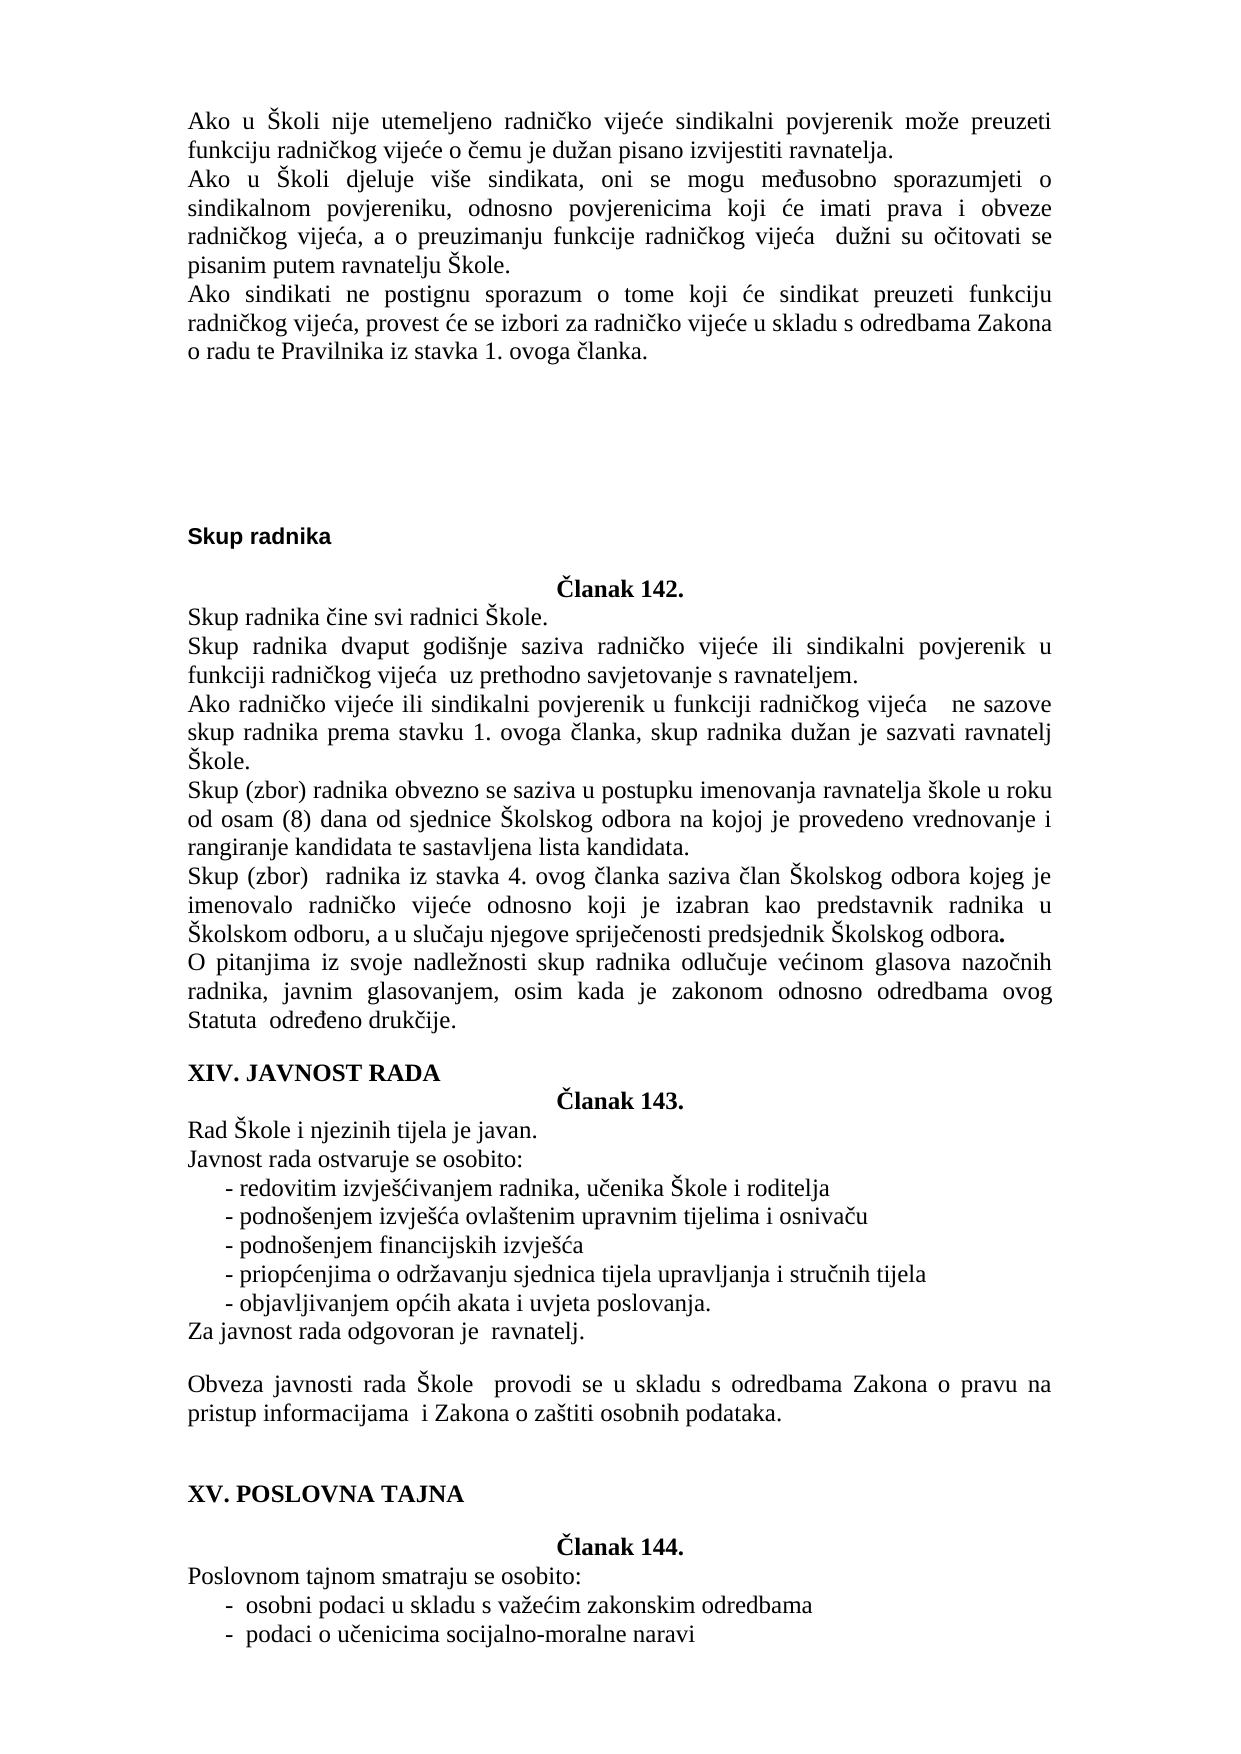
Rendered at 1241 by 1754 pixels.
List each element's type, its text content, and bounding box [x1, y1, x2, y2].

text Skup radnika dvaput godišnje saziva radničko vijeće ili sindikalni povjerenik u funkciji radničkog vijeća uz prethodno savjetovanje s ravnateljem. [187, 631, 1053, 689]
text Skup radnika čine svi radnici Škole. [187, 602, 1053, 631]
text Skup (zbor) radnika iz stavka 4. ovog članka saziva član Školskog odbora kojeg je imenovalo radničko vijeće odnosno koji je izabran kao predstavnik radnika u Školskom odboru, a u slučaju njegove spriječenosti predsjednik Školskog odbora. [187, 861, 1053, 947]
text Ako radničko vijeće ili sindikalni povjerenik u funkciji radničkog vijeća ne sazove skup radnika prema stavku 1. ovoga članka, skup radnika dužan je sazvati ravnatelj Škole. [187, 689, 1053, 775]
text Skup (zbor) radnika obvezno se saziva u postupku imenovanja ravnatelja škole u roku od osam (8) dana od sjednice Školskog odbora na kojoj je provedeno vrednovanje i rangiranje kandidata te sastavljena lista kandidata. [187, 775, 1053, 861]
text O pitanjima iz svoje nadležnosti skup radnika odlučuje većinom glasova nazočnih radnika, javnim glasovanjem, osim kada je zakonom odnosno odredbama ovog Statuta određeno drukčije. [187, 947, 1053, 1034]
text XIV. JAVNOST RADA [187, 1058, 1053, 1086]
text Obveza javnosti rada Škole provodi se u skladu s odredbama Zakona o pravu na pristup informacijama i Zakona o zaštiti osobnih podataka. [187, 1369, 1053, 1427]
text Ako u Školi djeluje više sindikata, oni se mogu međusobno sporazumjeti o sindikalnom povjereniku, odnosno povjerenicima koji će imati prava i obveze radničkog vijeća, a o preuzimanju funkcije radničkog vijeća dužni su očitovati se pisanim putem ravnatelju Škole. [187, 164, 1053, 279]
text - podaci o učenicima socijalno-moralne naravi [225, 1619, 1053, 1647]
text Javnost rada ostvaruje se osobito: [187, 1144, 1053, 1173]
text Ako u Školi nije utemeljeno radničko vijeće sindikalni povjerenik može preuzeti funkciju radničkog vijeće o čemu je dužan pisano izvijestiti ravnatelja. [187, 106, 1053, 164]
text Za javnost rada odgovoran je ravnatelj. [187, 1316, 1053, 1345]
text Rad Škole i njezinih tijela je javan. [187, 1115, 1053, 1144]
text - podnošenjem izvješća ovlaštenim upravnim tijelima i osnivaču [225, 1201, 1053, 1230]
text - priopćenjima o održavanju sjednica tijela upravljanja i stručnih tijela [225, 1259, 1053, 1288]
text - osobni podaci u skladu s važećim zakonskim odredbama [225, 1590, 1053, 1619]
text - podnošenjem financijskih izvješća [225, 1230, 1053, 1259]
text Poslovnom tajnom smatraju se osobito: [187, 1561, 1053, 1590]
text Članak 142. [187, 574, 1053, 602]
text - objavljivanjem općih akata i uvjeta poslovanja. [225, 1288, 1053, 1316]
text XV. POSLOVNA TAJNA [187, 1479, 1053, 1508]
text Članak 143. [187, 1086, 1053, 1115]
text Skup radnika [187, 523, 1053, 549]
text - redovitim izvješćivanjem radnika, učenika Škole i roditelja [225, 1173, 1053, 1201]
text Članak 144. [187, 1532, 1053, 1561]
text Ako sindikati ne postignu sporazum o tome koji će sindikat preuzeti funkciju radničkog vijeća, provest će se izbori za radničko vijeće u skladu s odredbama Zakona o radu te Pravilnika iz stavka 1. ovoga članka. [187, 279, 1053, 365]
